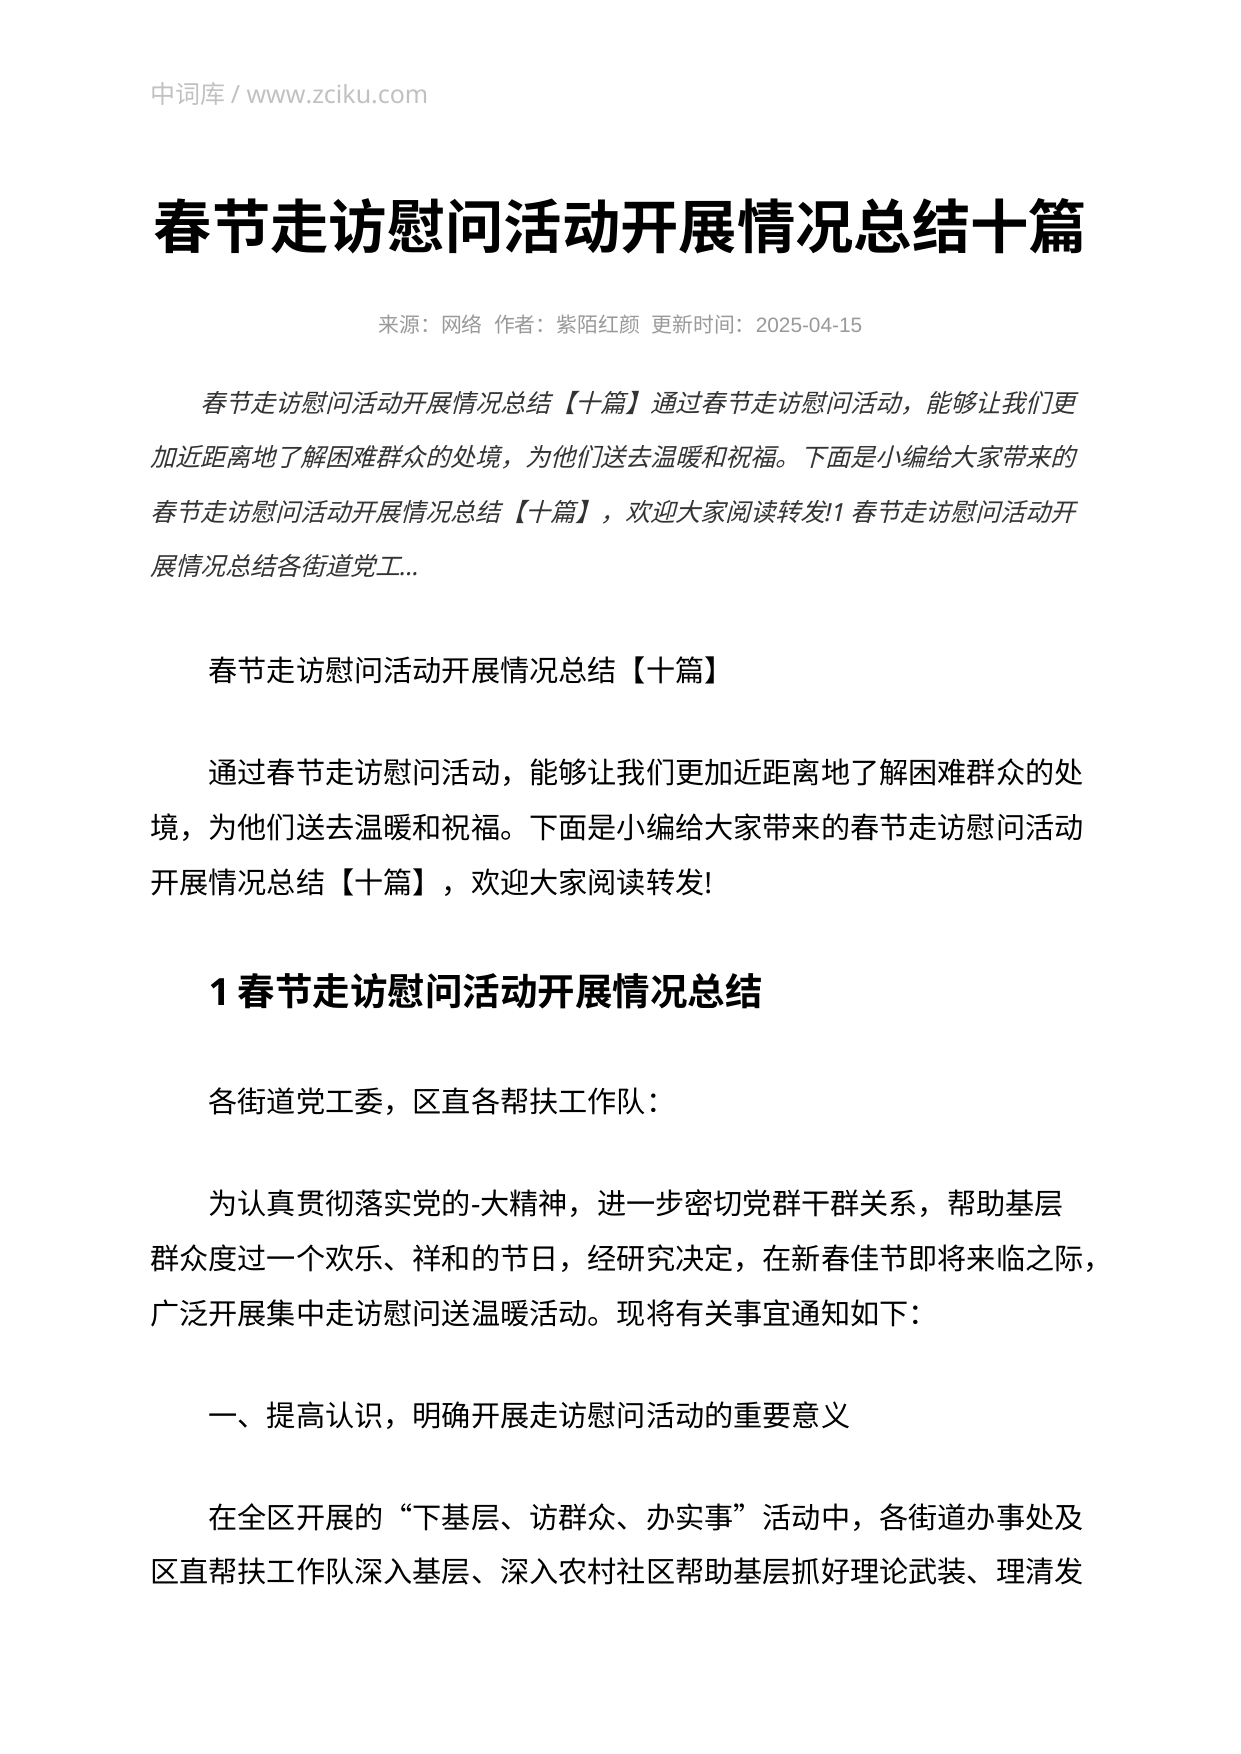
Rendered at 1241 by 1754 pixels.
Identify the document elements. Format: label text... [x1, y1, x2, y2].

text 通过春节走访慰问活动，能够让我们更加近距离地了解困难群众的处境，为他们送去温暖和祝福。下面是小编给大家带来的春节走访慰问活动开展情况总结【十篇】，欢迎大家阅读转发! [150, 749, 1090, 902]
text 春节走访慰问活动开展情况总结【十篇】 [150, 648, 1090, 690]
text 为认真贯彻落实党的-大精神，进一步密切党群干群关系，帮助基层群众度过一个欢乐、祥和的节日，经研究决定，在新春佳节即将来临之际，广泛开展集中走访慰问送温暖活动。现将有关事宜通知如下： [150, 1181, 1090, 1333]
text 各街道党工委，区直各帮扶工作队： [150, 1079, 1090, 1121]
subtitle 春节走访慰问活动开展情况总结十篇 [150, 181, 1090, 266]
text 一、提高认识，明确开展走访慰问活动的重要意义 [150, 1392, 1090, 1435]
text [150, 1494, 1090, 1591]
text 春节走访慰问活动开展情况总结【十篇】通过春节走访慰问活动，能够让我们更加近距离地了解困难群众的处境，为他们送去温暖和祝福。下面是小编给大家带来的春节走访慰问活动开展情况总结【十篇】，欢迎大家阅读转发!1春节走访慰问活动开展情况总结各街道党工... [150, 383, 1090, 583]
text 1春节走访慰问活动开展情况总结 [150, 961, 1090, 1016]
text 来源：网络 作者：紫陌红颜 更新时间：2025-04-15 [150, 313, 1090, 337]
